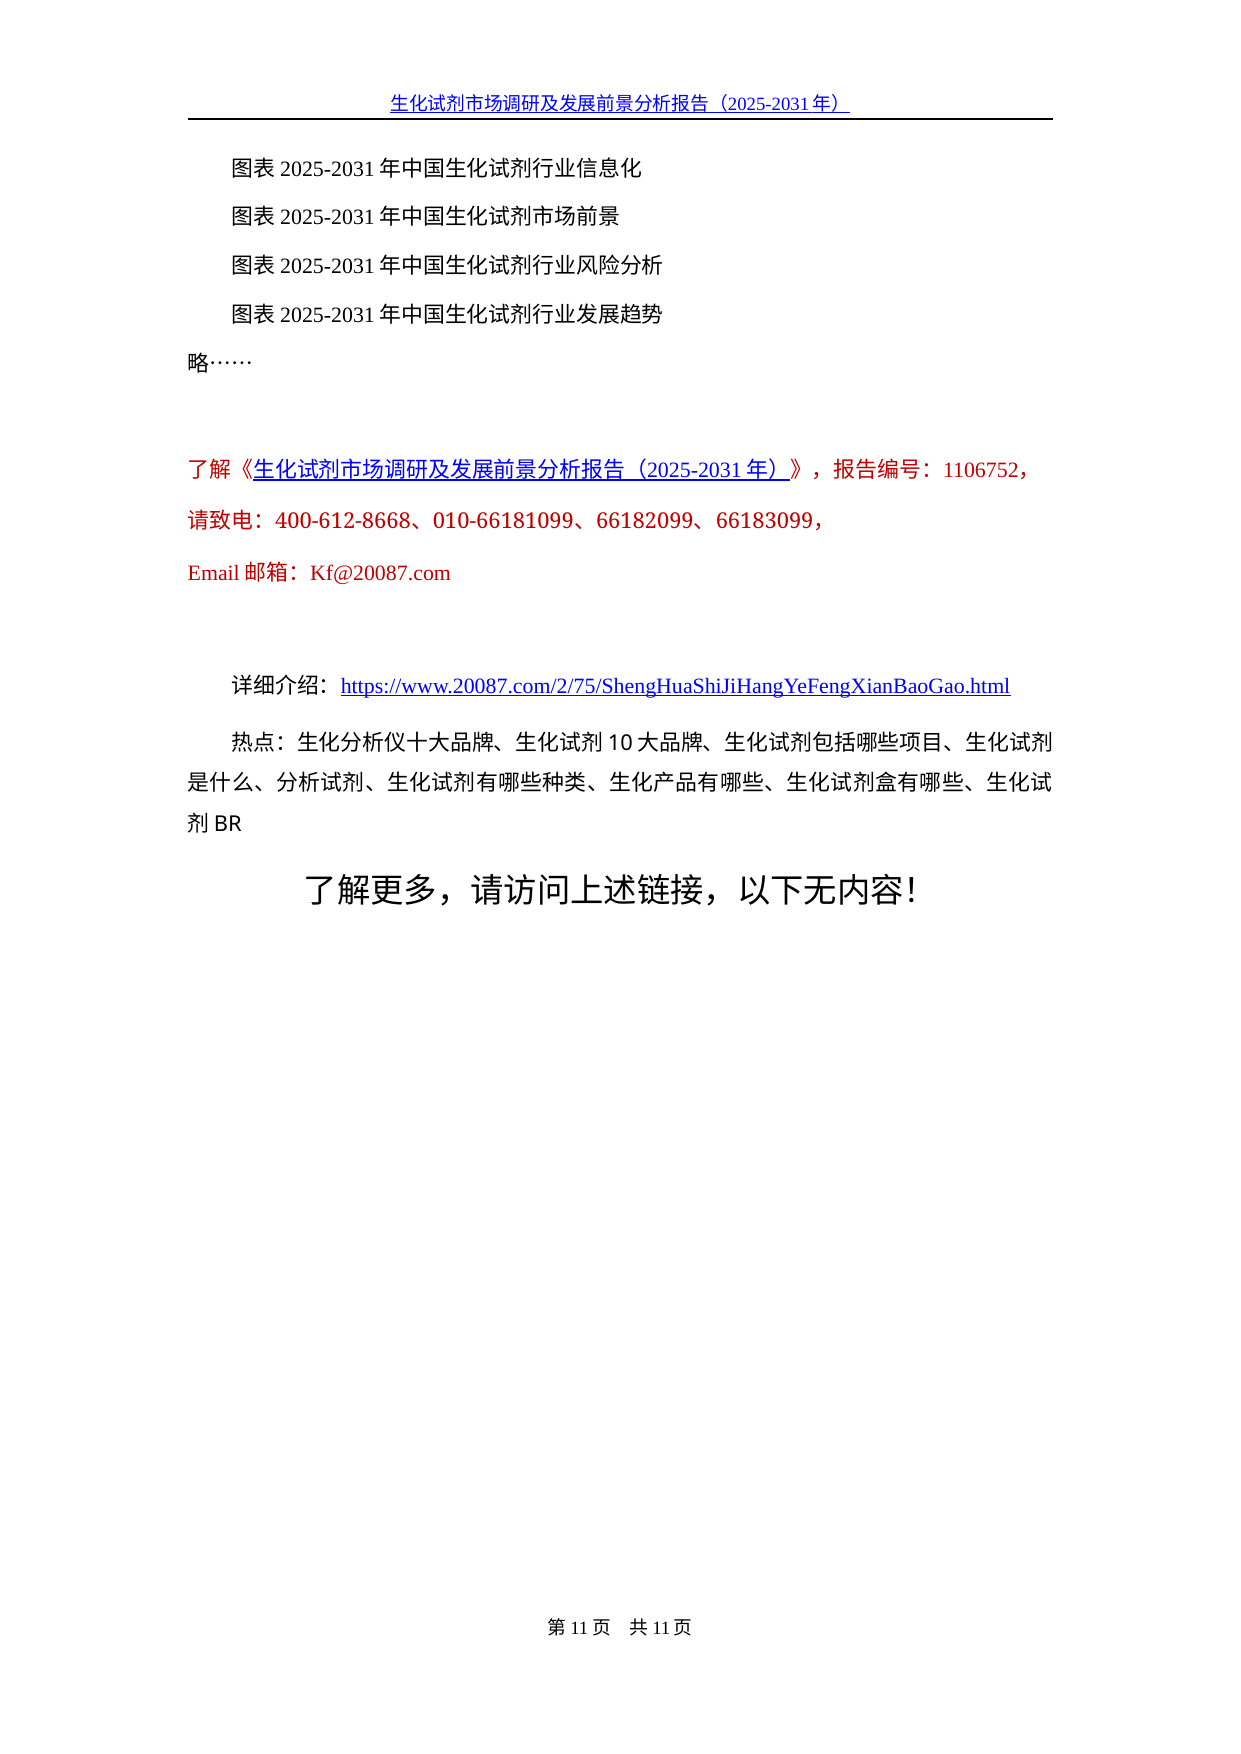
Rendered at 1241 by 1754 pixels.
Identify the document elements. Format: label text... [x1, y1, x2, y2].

text 了解《生化试剂市场调研及发展前景分析报告（2025-2031年）》，报告编号：1106752， [187, 452, 1053, 484]
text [187, 150, 1053, 378]
text Email邮箱：Kf@20087.com [187, 555, 1053, 587]
text 热点：生化分析仪十大品牌、生化试剂10大品牌、生化试剂包括哪些项目、生化试剂是什么、分析试剂、生化试剂有哪些种类、生化产品有哪些、生化试剂盒有哪些、生化试剂BR [187, 724, 1053, 838]
text 请致电：400-612-8668、010-66181099、66182099、66183099， [187, 503, 1053, 536]
text 详细介绍：https://www.20087.com/2/75/ShengHuaShiJiHangYeFengXianBaoGao.html [187, 668, 1053, 700]
title 了解更多，请访问上述链接，以下无内容！ [187, 856, 1053, 921]
